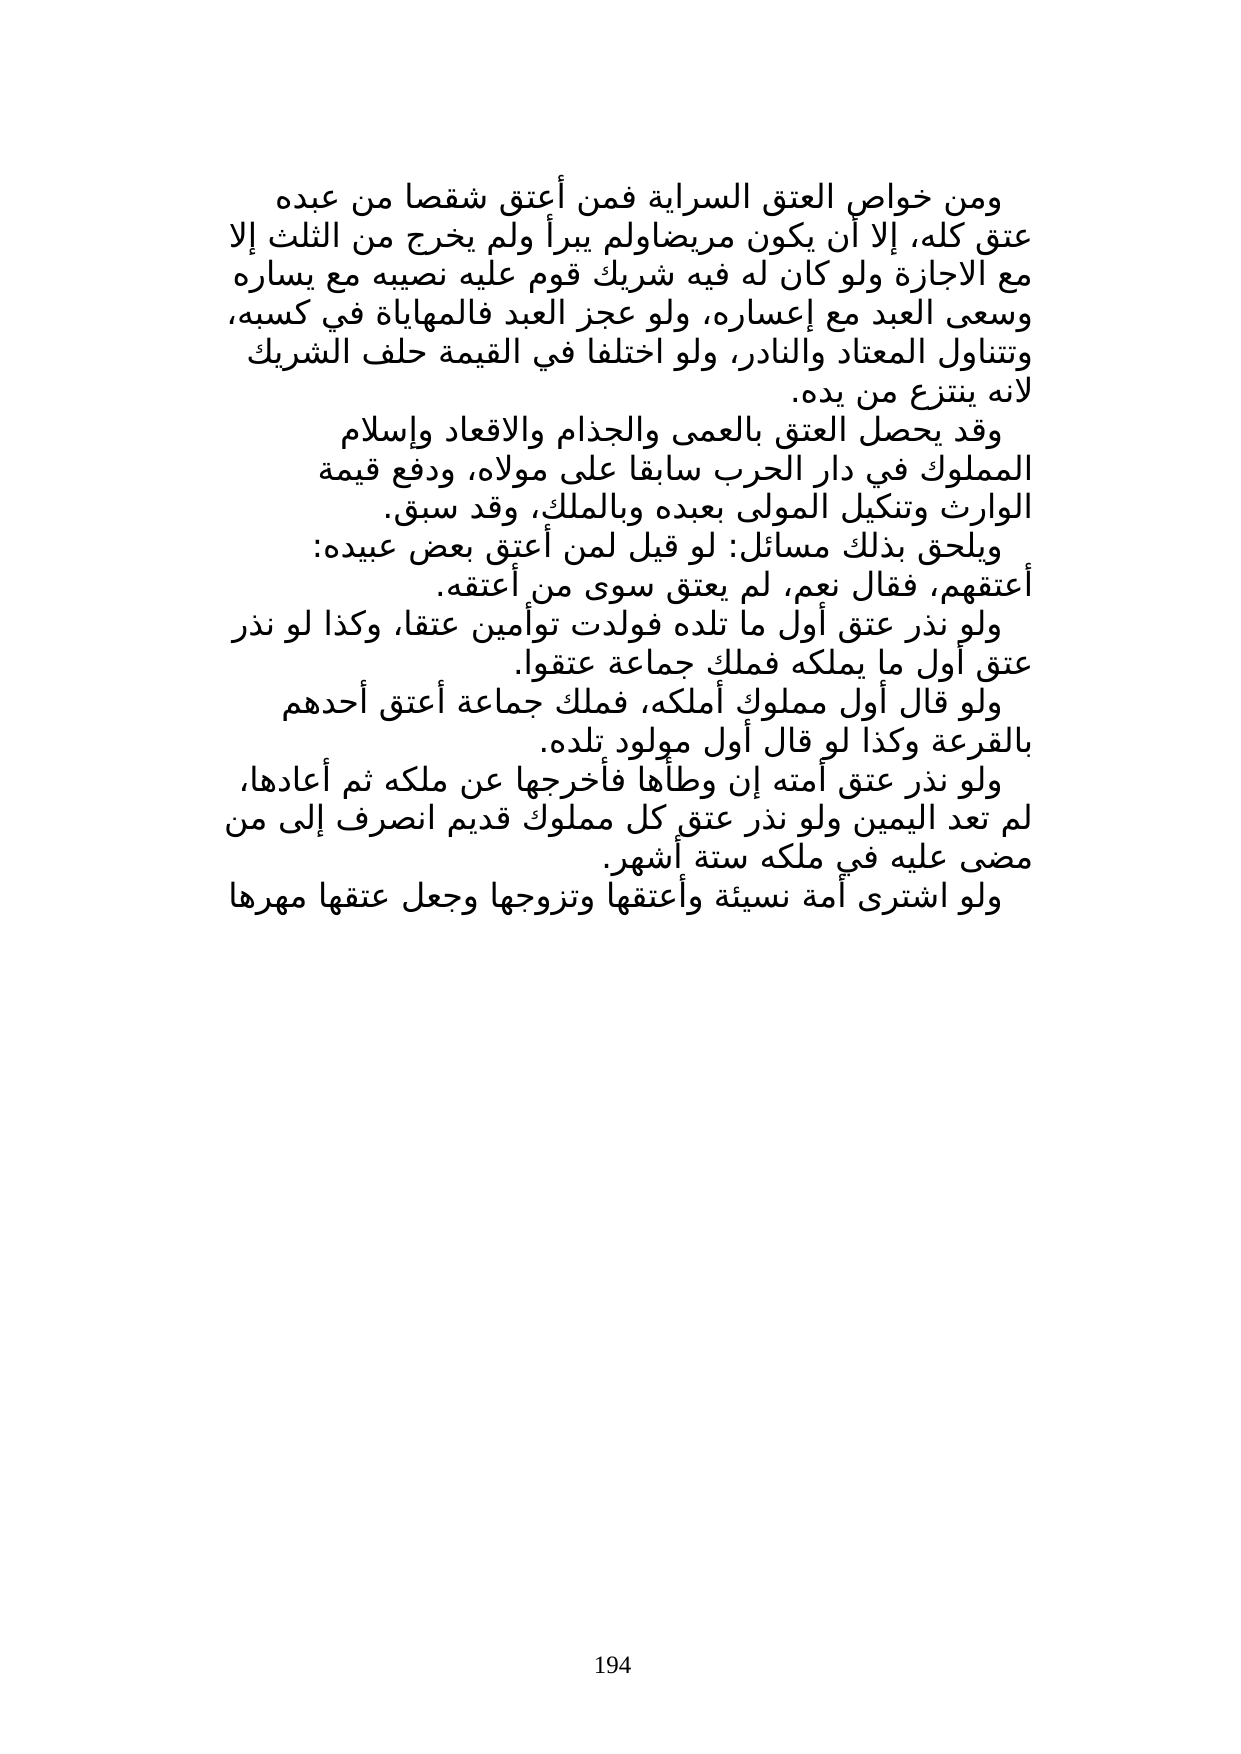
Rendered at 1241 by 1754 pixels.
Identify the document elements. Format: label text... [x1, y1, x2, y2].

text وقد يحصل العتق بالعمى والجذام والاقعاد وإسلام المملوك في دار الحرب سابقا على مولاه، ودفع قيمة الوارث وتنكيل المولى بعبده وبالملك، وقد سبق. [222, 410, 1033, 527]
text ويلحق بذلك مسائل: لو قيل لمن أعتق بعض عبيده: أعتقهم، فقال نعم، لم يعتق سوى من أعتقه. [222, 527, 1033, 604]
text ولو نذر عتق أول ما تلده فولدت توأمين عتقا، وكذا لو نذر عتق أول ما يملكه فملك جماعة عتقوا. [222, 604, 1033, 682]
text ومن خواص العتق السراية فمن أعتق شقصا من عبده عتق كله، إلا أن يكون مريضاولم يبرأ ولم يخرج من الثلث إلا مع الاجازة ولو كان له فيه شريك قوم عليه نصيبه مع يساره وسعى العبد مع إعساره، ولو عجز العبد فالمهاياة في كسبه، وتتناول المعتاد والنادر، ولو اختلفا في القيمة حلف الشريك لانه ينتزع من يده. [222, 177, 1033, 410]
text ولو قال أول مملوك أملكه، فملك جماعة أعتق أحدهم بالقرعة وكذا لو قال أول مولود تلده. [222, 682, 1033, 760]
text ولو نذر عتق أمته إن وطأها فأخرجها عن ملكه ثم أعادها، لم تعد اليمين ولو نذر عتق كل مملوك قديم انصرف إلى من مضى عليه في ملكه ستة أشهر. [222, 760, 1033, 877]
text ولو اشترى أمة نسيئة وأعتقها وتزوجها وجعل عتقها مهرها [222, 877, 1033, 915]
